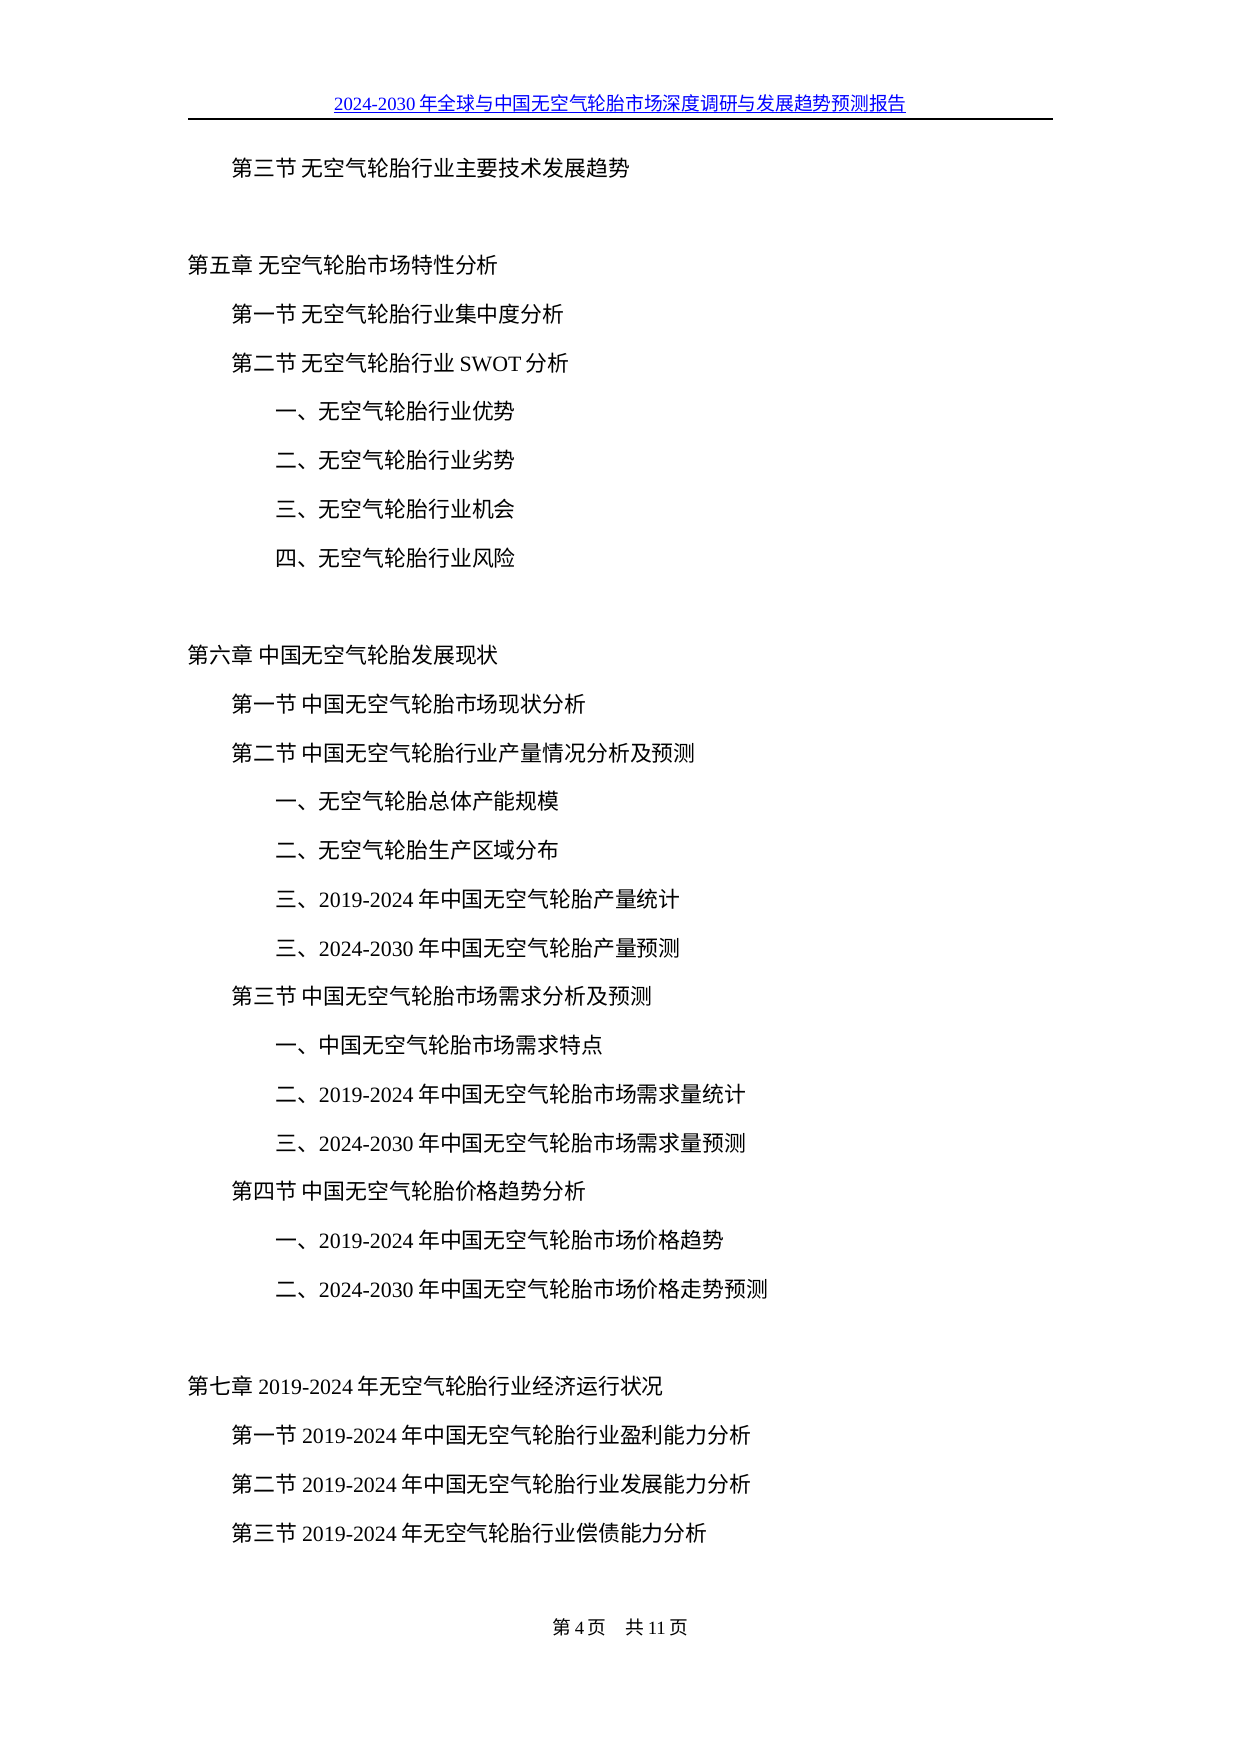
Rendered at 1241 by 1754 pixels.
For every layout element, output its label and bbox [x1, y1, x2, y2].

text [187, 150, 1053, 1548]
